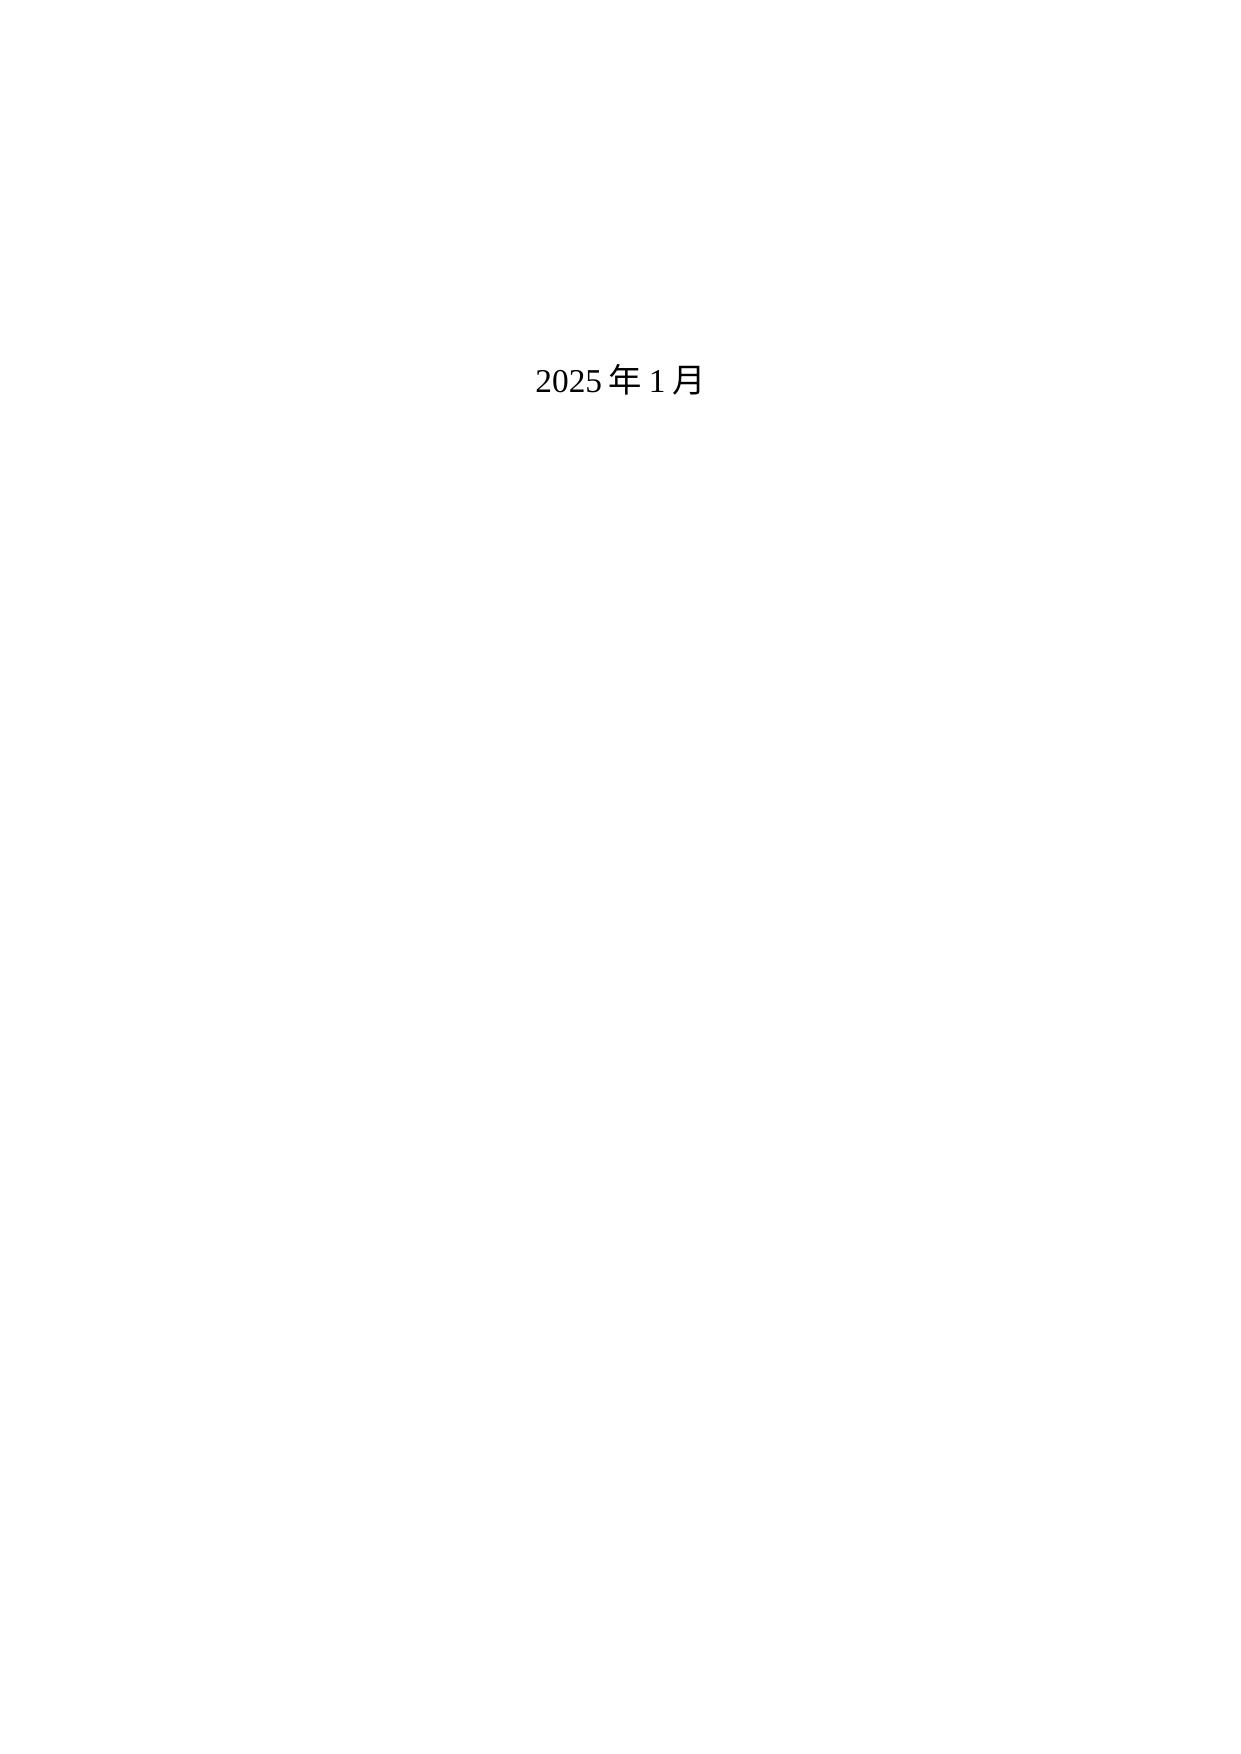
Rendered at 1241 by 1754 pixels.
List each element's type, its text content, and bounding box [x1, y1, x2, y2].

text 2025年1月 [165, 345, 1075, 410]
